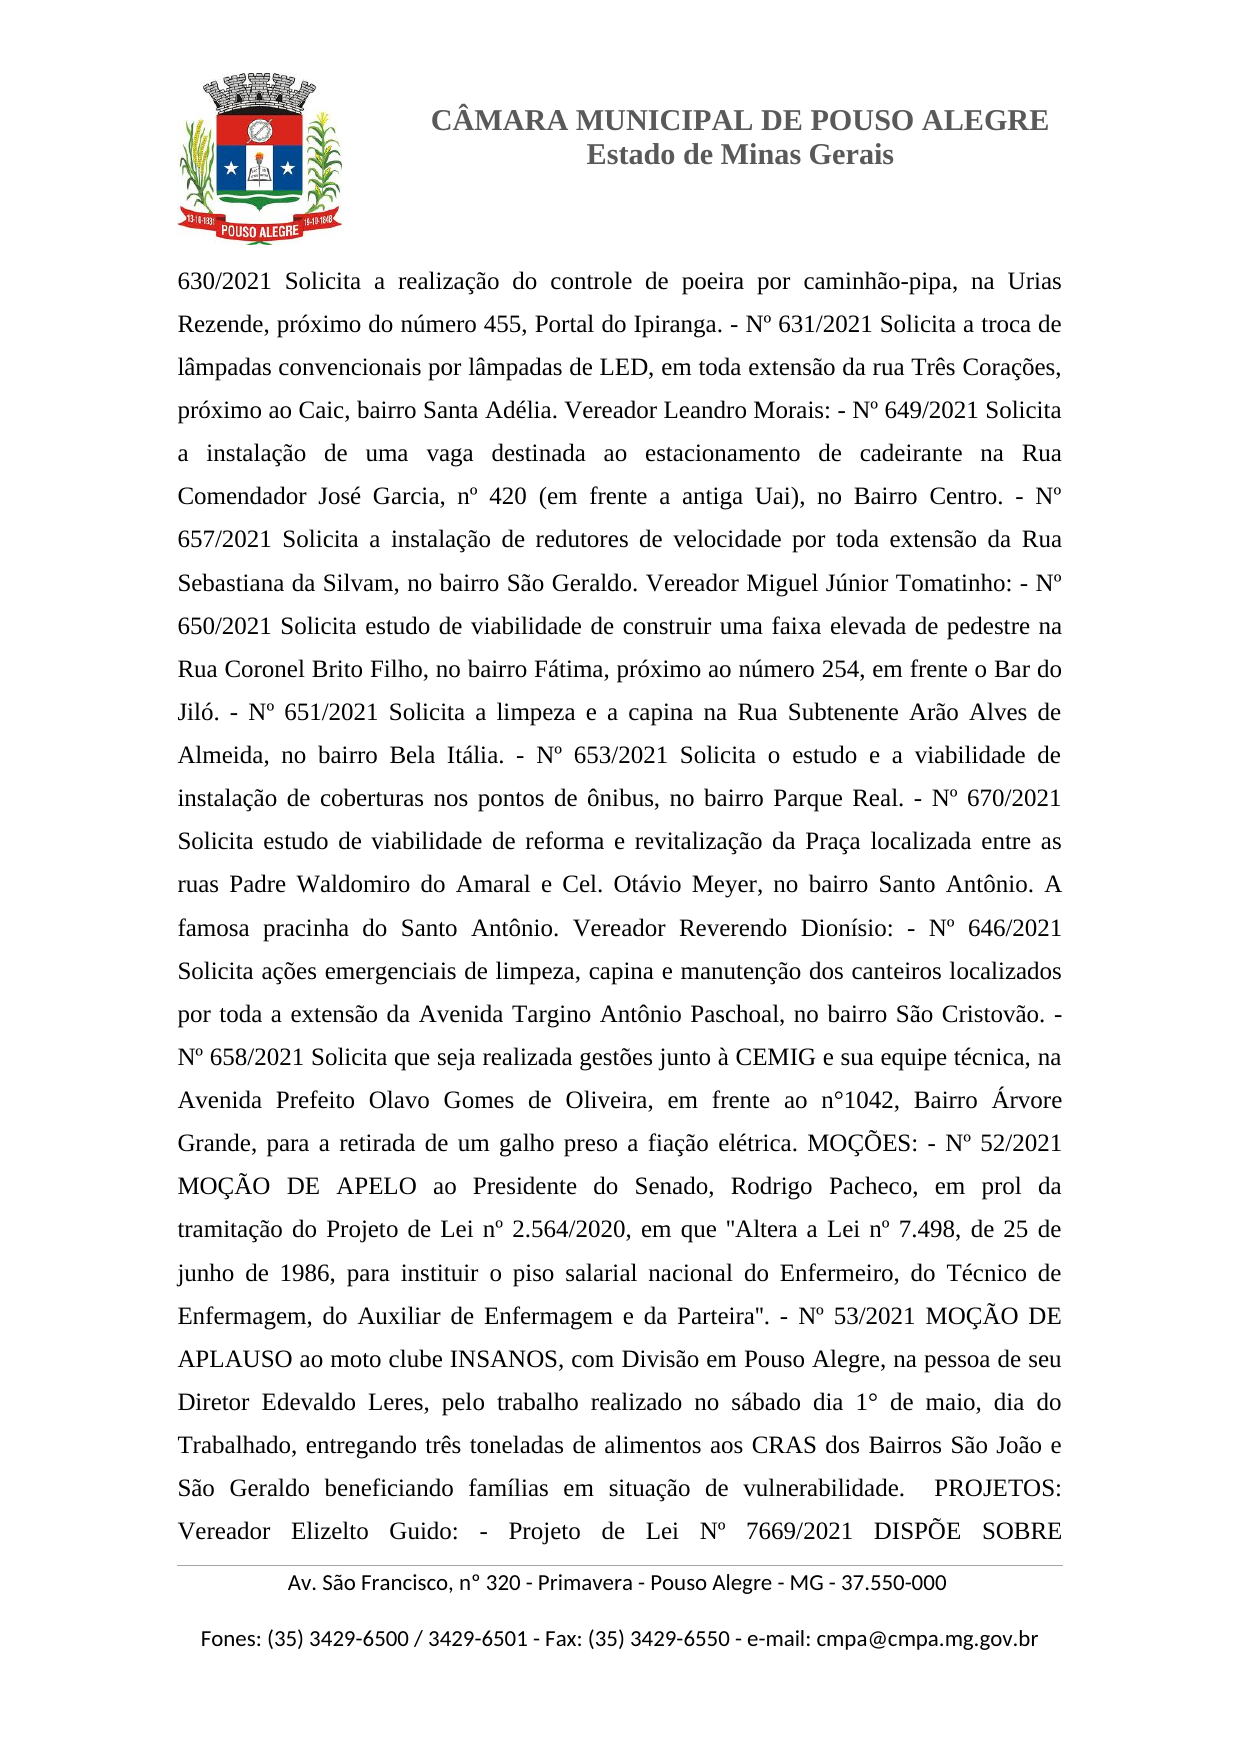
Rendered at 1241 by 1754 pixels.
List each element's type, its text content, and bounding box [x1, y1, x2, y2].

picture [177, 73, 342, 245]
